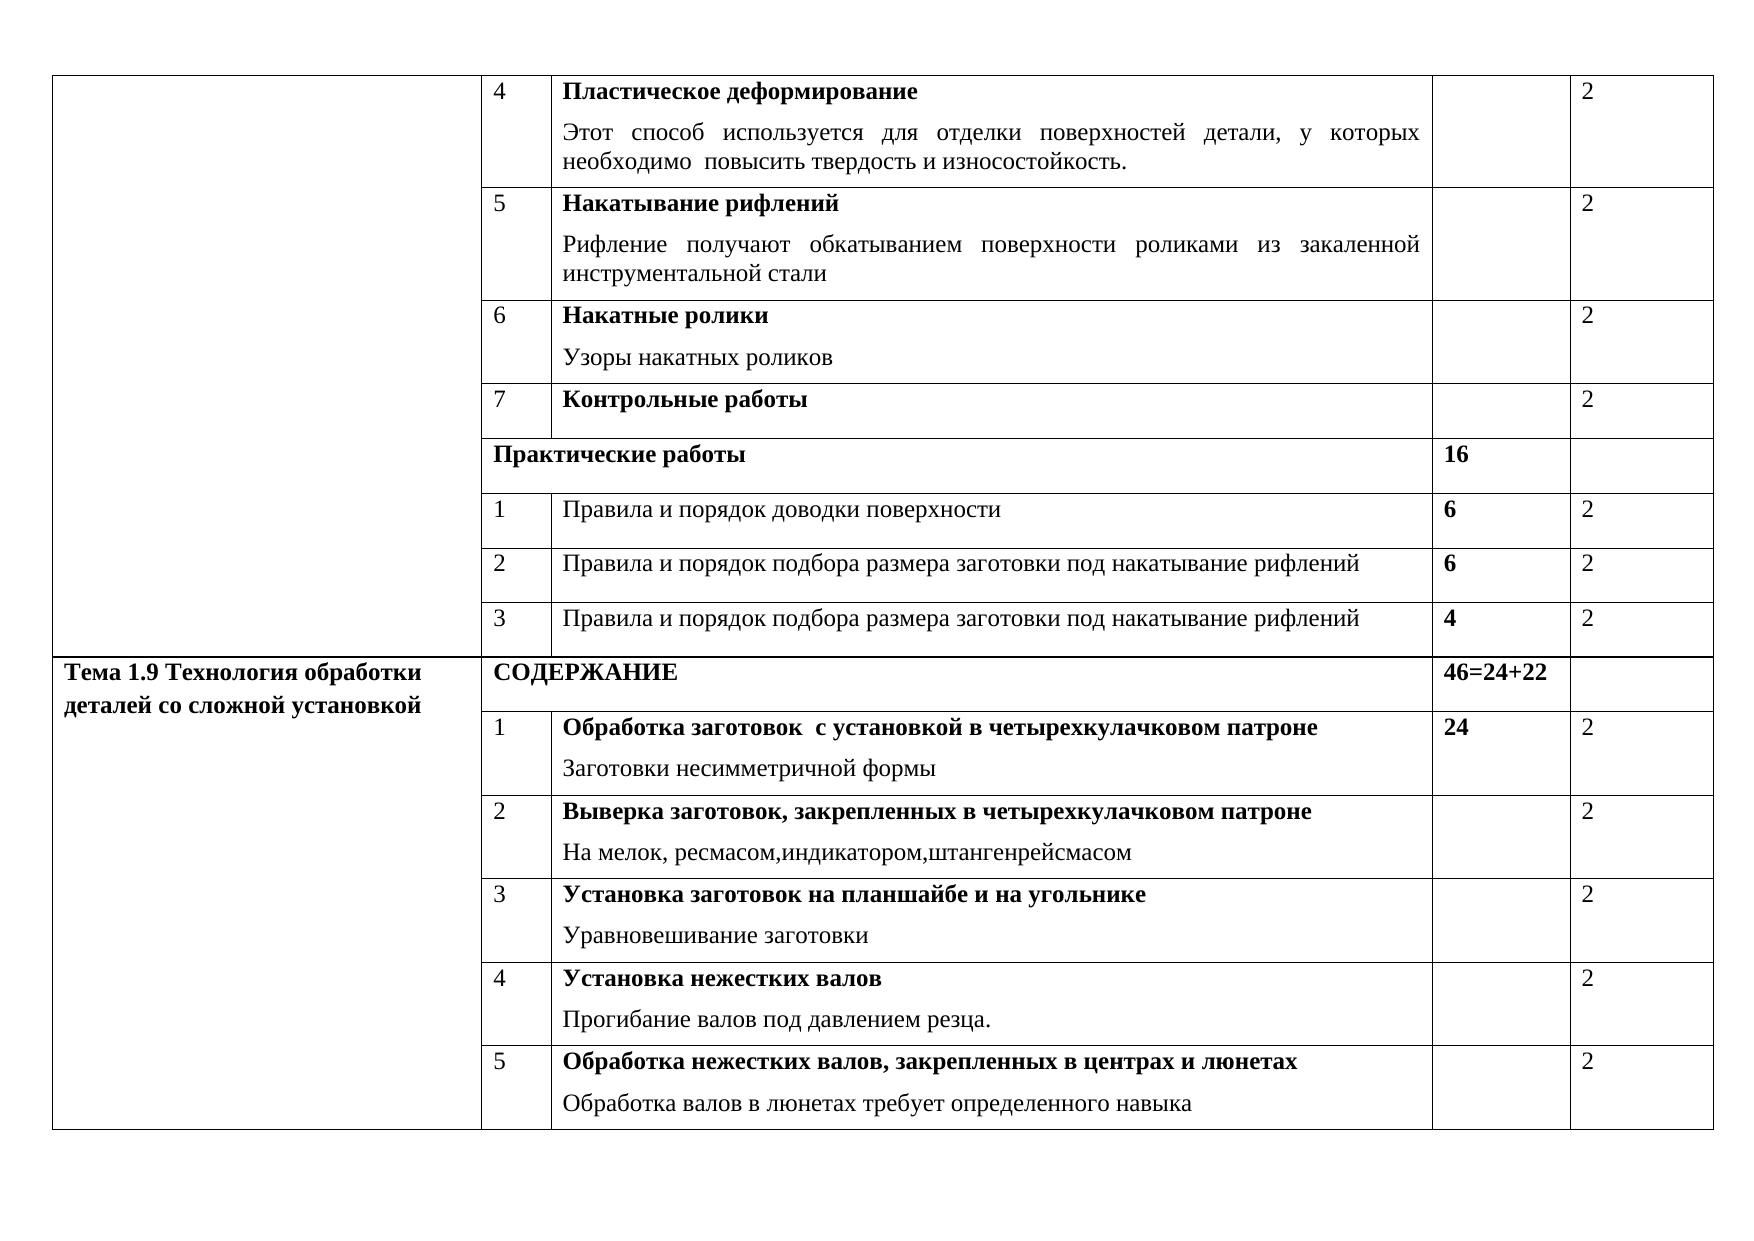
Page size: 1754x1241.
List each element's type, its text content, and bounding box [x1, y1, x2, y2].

table_cell 6 [1433, 494, 1570, 547]
table_cell [1433, 796, 1570, 878]
table_cell [1433, 301, 1570, 383]
table_cell Обработка заготовок с установкой в четырехкулачковом патроне Заготовки несимметричной формы [552, 712, 1432, 795]
table_cell 6 [482, 301, 551, 383]
table_cell [1571, 439, 1713, 493]
table_cell 2 [1571, 494, 1713, 547]
table_cell 24 [1433, 712, 1570, 795]
table_cell 2 [1571, 301, 1713, 383]
table_cell 5 [482, 1046, 551, 1129]
table_cell Тема 1.9 Технология обработки деталей со сложной установкой [53, 658, 481, 1129]
table_cell [1433, 384, 1570, 438]
table_cell 2 [1571, 603, 1713, 656]
table_cell 4 [482, 76, 551, 187]
table_cell 2 [1571, 549, 1713, 602]
table_cell Правила и порядок подбора размера заготовки под накатывание рифлений [552, 549, 1432, 602]
table_cell 2 [482, 549, 551, 602]
table_cell 2 [1571, 188, 1713, 299]
table_cell 1 [482, 494, 551, 547]
table_cell 1 [482, 712, 551, 795]
table_cell Контрольные работы [552, 384, 1432, 438]
table_cell 46=24+22 [1433, 658, 1570, 711]
table_cell [1433, 963, 1570, 1045]
table_cell 7 [482, 384, 551, 438]
table_cell 2 [1571, 879, 1713, 962]
table_cell СОДЕРЖАНИЕ [482, 658, 1432, 711]
table_cell 2 [1571, 963, 1713, 1045]
table_cell [1571, 658, 1713, 711]
table_cell [1433, 188, 1570, 299]
table_cell 2 [1571, 796, 1713, 878]
table_cell 6 [1433, 549, 1570, 602]
table_cell [1433, 1046, 1570, 1129]
table_cell Обработка нежестких валов, закрепленных в центрах и люнетах Обработка валов в люнетах требует определенного навыка [552, 1046, 1432, 1129]
table_cell Пластическое деформирование Этот способ используется для отделки поверхностей детали, у которых необходимо повысить твердость и износостойкость. [552, 76, 1432, 187]
table_cell 5 [482, 188, 551, 299]
table_cell 2 [1571, 76, 1713, 187]
table_cell 3 [482, 603, 551, 656]
table_cell 2 [1571, 712, 1713, 795]
table_cell 2 [482, 796, 551, 878]
table_cell Практические работы [482, 439, 1432, 493]
table_cell 16 [1433, 439, 1570, 493]
table_cell Накатные ролики Узоры накатных роликов [552, 301, 1432, 383]
table_cell [1433, 76, 1570, 187]
table_cell 4 [1433, 603, 1570, 656]
table_cell Выверка заготовок, закрепленных в четырехкулачковом патроне На мелок, ресмасом,индикатором,штангенрейсмасом [552, 796, 1432, 878]
table_cell [1433, 879, 1570, 962]
table_cell Правила и порядок доводки поверхности [552, 494, 1432, 547]
table_cell Установка заготовок на планшайбе и на угольнике Уравновешивание заготовки [552, 879, 1432, 962]
table_cell 3 [482, 879, 551, 962]
table_cell Накатывание рифлений Рифление получают обкатыванием поверхности роликами из закаленной инструментальной стали [552, 188, 1432, 299]
table_cell Правила и порядок подбора размера заготовки под накатывание рифлений [552, 603, 1432, 656]
table_cell 4 [482, 963, 551, 1045]
table_cell 2 [1571, 384, 1713, 438]
table_cell 2 [1571, 1046, 1713, 1129]
table_cell Установка нежестких валов Прогибание валов под давлением резца. [552, 963, 1432, 1045]
